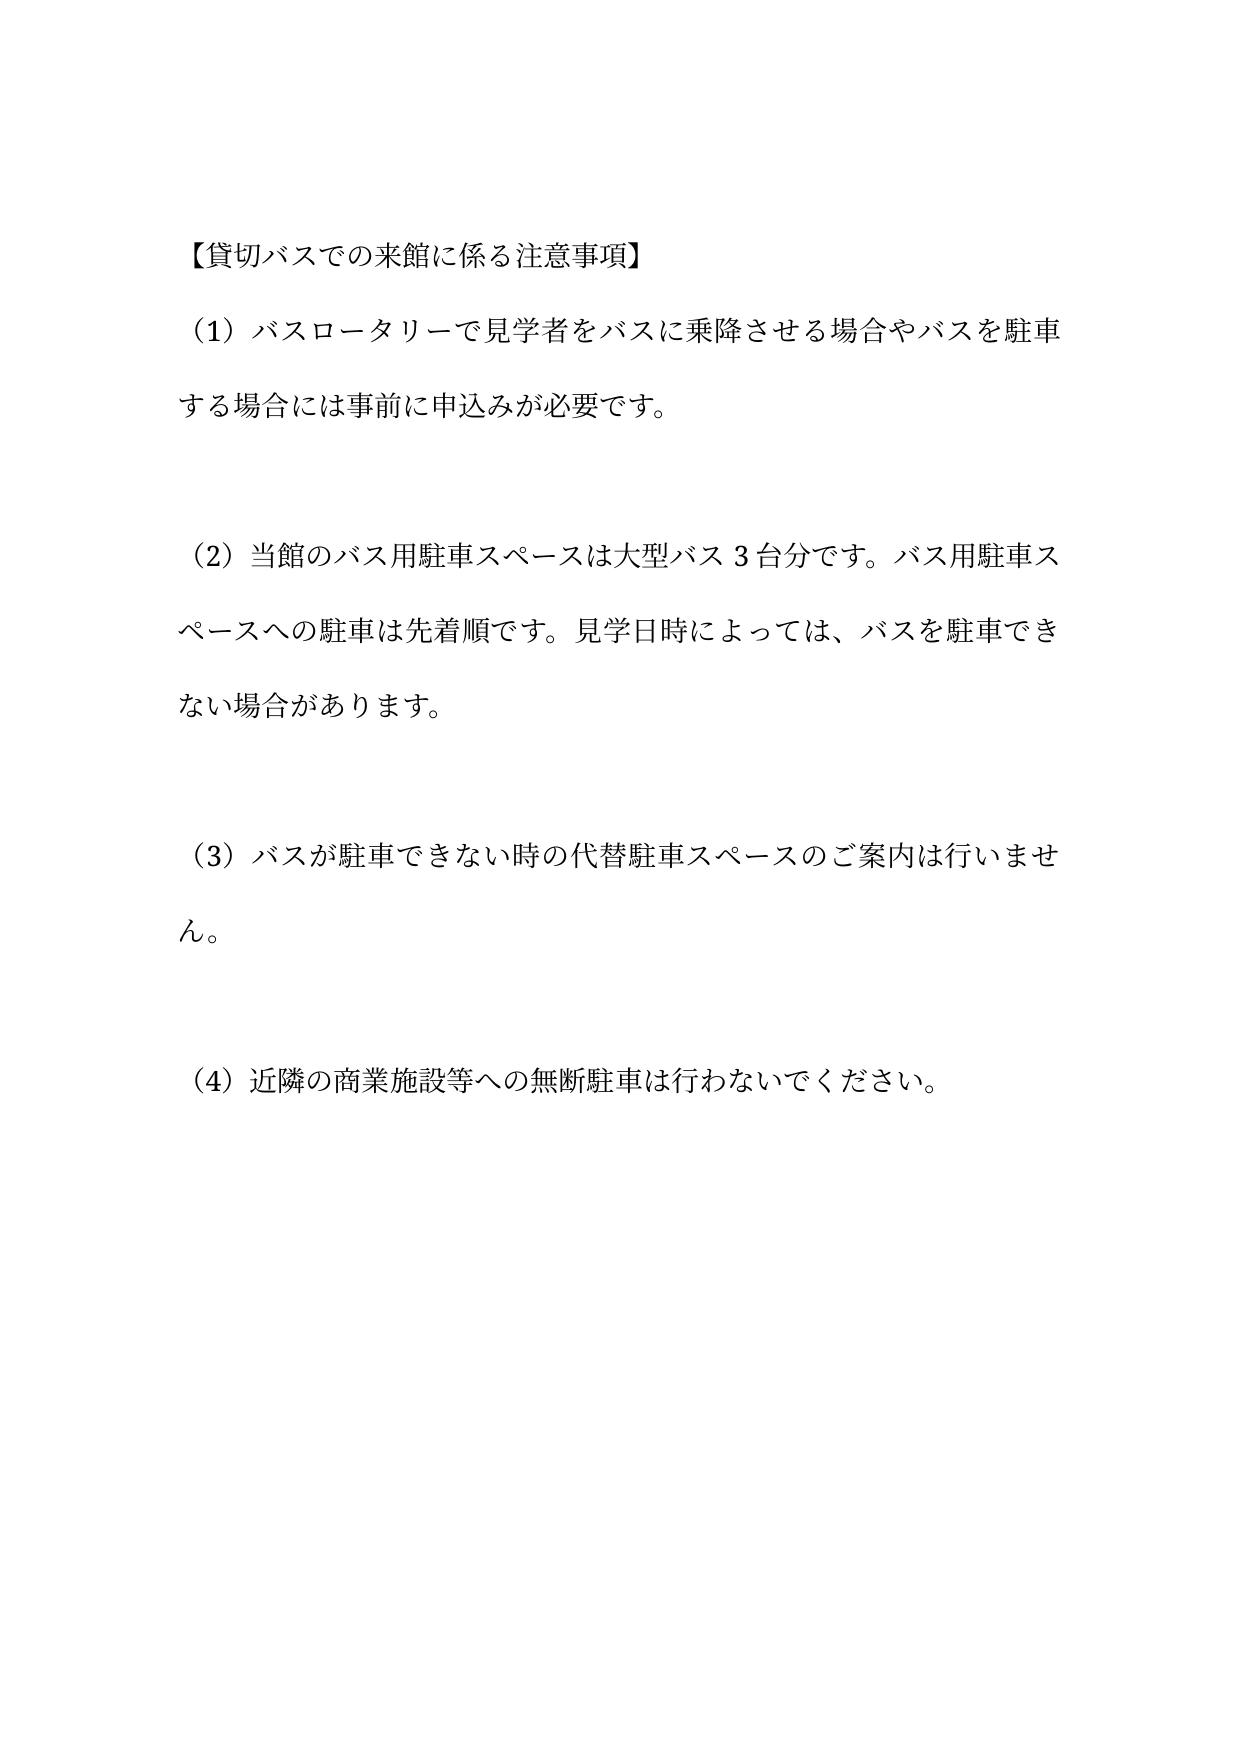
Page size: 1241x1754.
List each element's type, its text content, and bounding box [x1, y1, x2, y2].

text （3）バスが駐車できない時の代替駐車スペースのご案内は行いません。 [177, 817, 1063, 967]
text 【貸切バスでの来館に係る注意事項】 [177, 217, 1063, 292]
text （2）当館のバス用駐車スペースは大型バス3台分です。バス用駐車スペースへの駐車は先着順です。見学日時によっては、バスを駐車できない場合があります。 [177, 517, 1063, 742]
text （1）バスロータリーで見学者をバスに乗降させる場合やバスを駐車する場合には事前に申込みが必要です。 [177, 292, 1063, 442]
text （4）近隣の商業施設等への無断駐車は行わないでください。 [177, 1042, 1063, 1117]
